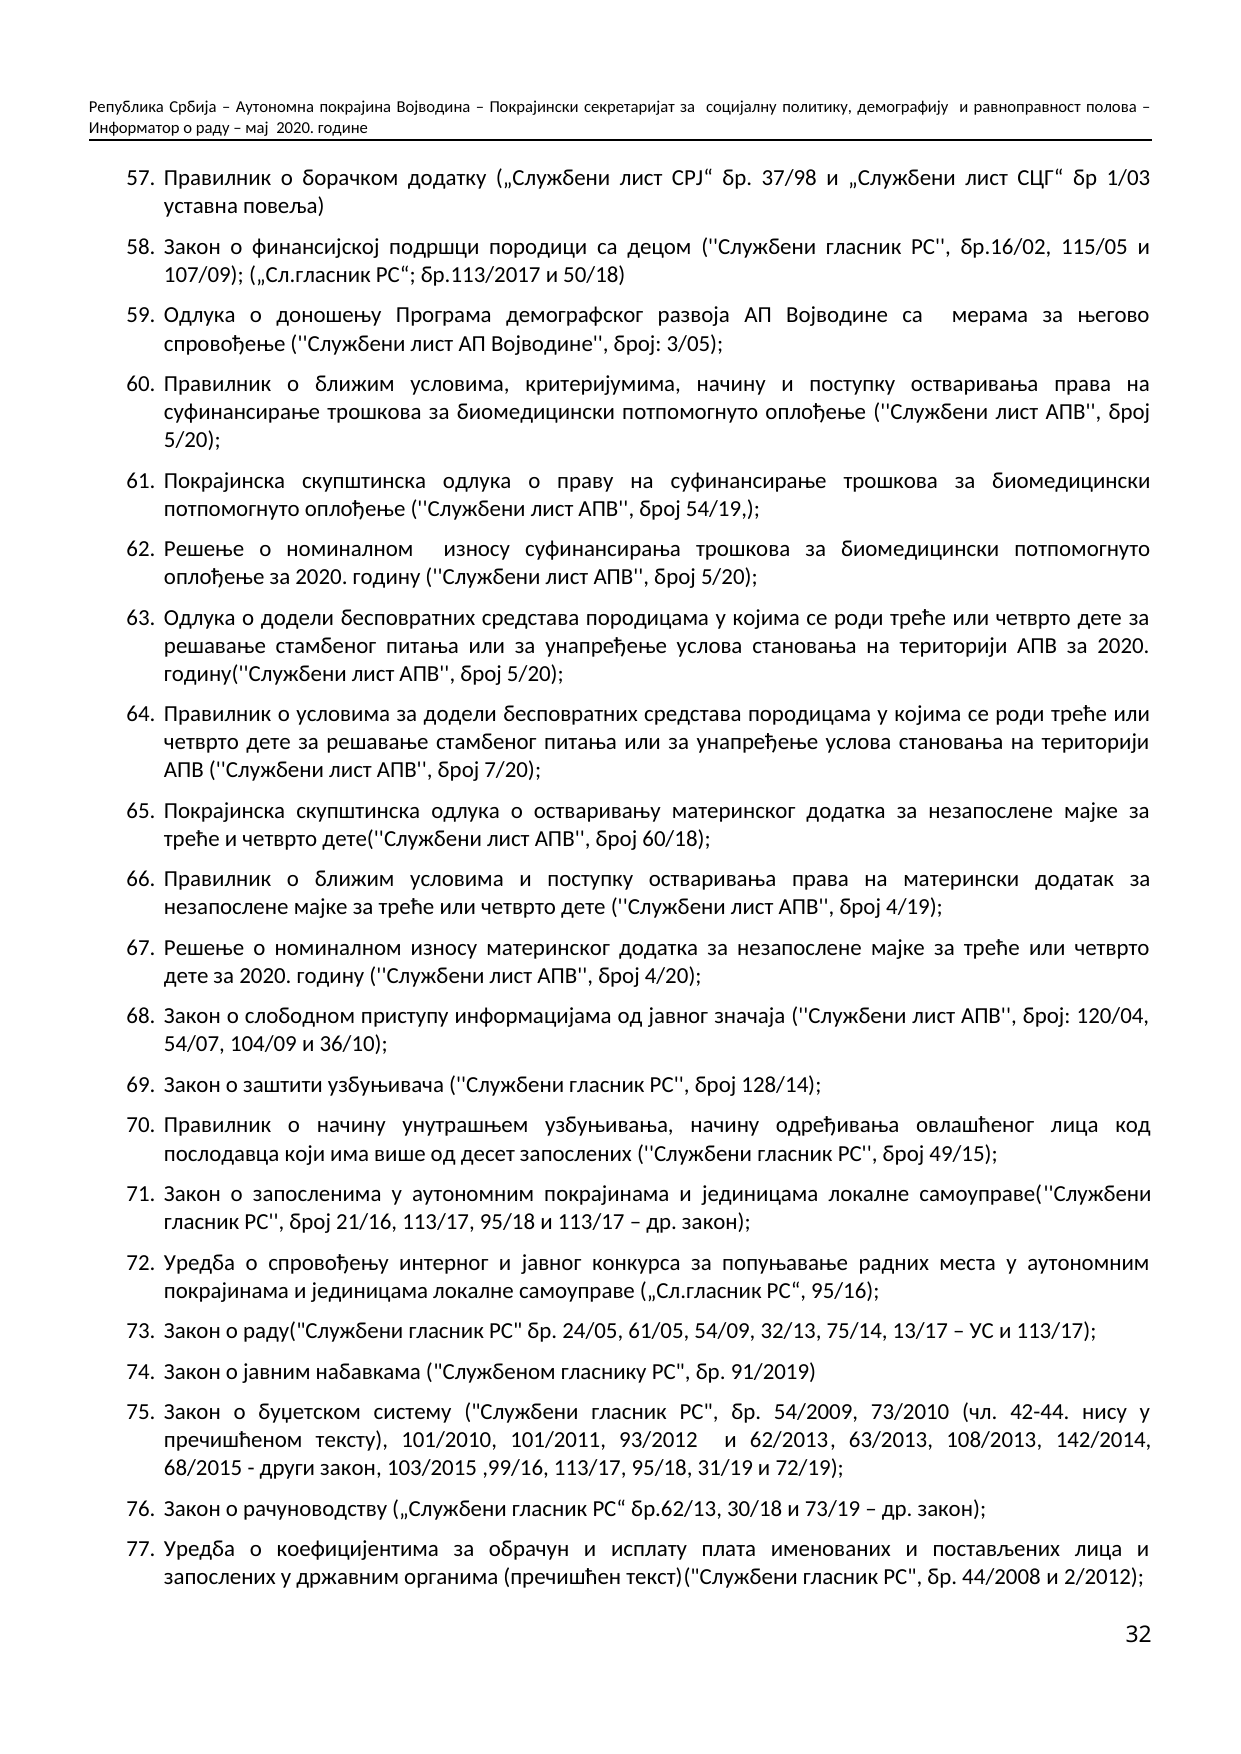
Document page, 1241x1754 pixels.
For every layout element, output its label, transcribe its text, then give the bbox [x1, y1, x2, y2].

list Правилник о ближим условима и поступку остваривања права на матерински додатак за незапослене мајке за треће или четврто дете (''Службени лист АПВ'', број 4/19); [126, 864, 1152, 921]
list Правилник о начину унутрашњем узбуњивања, начину одређивања овлашћеног лица код послодавца који има више од десет запослених (''Службени гласник РС'', број 49/15); [126, 1111, 1152, 1167]
list Уредба о спровођењу интерног и јавног конкурса за попуњавање радних места у аутономним покрајинама и јединицама локалне самоуправе („Сл.гласник РС“, 95/16); [126, 1248, 1152, 1304]
list Уредба о коефицијентима за обрачун и исплату плата именованих и постављених лица и запослених у државним органима (пречишћен текст)("Службени гласник РС", бр. 44/2008 и 2/2012); [126, 1534, 1152, 1590]
list Правилник о ближим условима, критеријумима, начину и поступку остваривања права на суфинансирање трошкова за биомедицински потпомогнуто оплођење (''Службени лист АПВ'', број 5/20); [126, 369, 1152, 453]
list Правилник о условима за додели бесповратних средстава породицама у којима се роди треће или четврто дете за решавање стамбеног питања или за унапређење услова становања на територији АПВ (''Службени лист АПВ'', број 7/20); [126, 699, 1152, 783]
list Закон о запосленима у аутономним покрајинама и јединицама локалне самоуправе(''Службени гласник РС'', број 21/16, 113/17, 95/18 и 113/17 – др. закон); [126, 1179, 1152, 1235]
list Закон о рачуноводству („Службени гласник РС“ бр.62/13, 30/18 и 73/19 – др. закон); [126, 1494, 1152, 1522]
list Покрајинска скупштинска одлука о праву на суфинансирање трошкова за биомедицински потпомогнуто оплођење (''Службени лист АПВ'', број 54/19,); [126, 466, 1152, 522]
list Закон о заштити узбуњивача (''Службени гласник РС'', број 128/14); [126, 1070, 1152, 1098]
list Закон о раду("Службени гласник РС" бр. 24/05, 61/05, 54/09, 32/13, 75/14, 13/17 – УС и 113/17); [126, 1316, 1152, 1344]
list Одлука о додели бесповратних средстава породицама у којима се роди треће или четврто дете за решавање стамбеног питања или за унапређење услова становања на територији АПВ за 2020. годину(''Службени лист АПВ'', број 5/20); [126, 603, 1152, 687]
list Закон о слободном приступу информацијама од јавног значаја (''Службени лист АПВ'', број: 120/04, 54/07, 104/09 и 36/10); [126, 1002, 1152, 1058]
list Закон о финансијској подршци породици са децом (''Службени гласник РС'', бр.16/02, 115/05 и 107/09); („Сл.гласник РС“; бр.113/2017 и 50/18) [126, 232, 1152, 288]
list Одлука о доношењу Програма демографског развоја АП Војводине са мерама за његово спровођење (''Службени лист АП Војводине'', број: 3/05); [126, 301, 1152, 357]
list Покрајинска скупштинска одлука о остваривању материнског додатка за незапослене мајке за треће и четврто дете(''Службени лист АПВ'', број 60/18); [126, 796, 1152, 852]
list Закон о јавним набавкама ("Службеном гласнику РС", бр. 91/2019) [126, 1357, 1152, 1385]
list Решење о номиналном износу материнског додатка за незапослене мајке за треће или четврто дете за 2020. годину (''Службени лист АПВ'', број 4/20); [126, 933, 1152, 989]
list Закон о буџетском систему ("Службени гласник РС", бр. 54/2009, 73/2010 (чл. 42-44. нису у пречишћеном тексту), 101/2010, 101/2011, 93/2012 и 62/2013, 63/2013, 108/2013, 142/2014, 68/2015 - други закон, 103/2015 ,99/16, 113/17, 95/18, 31/19 и 72/19); [126, 1397, 1152, 1481]
list Правилник о борачком додатку („Службени лист СРЈ“ бр. 37/98 и „Службени лист СЦГ“ бр 1/03 уставна повеља) [126, 163, 1152, 219]
list Решење о номиналном износу суфинансирања трошкова за биомедицински потпомогнуто оплођење за 2020. годину (''Службени лист АПВ'', број 5/20); [126, 534, 1152, 590]
